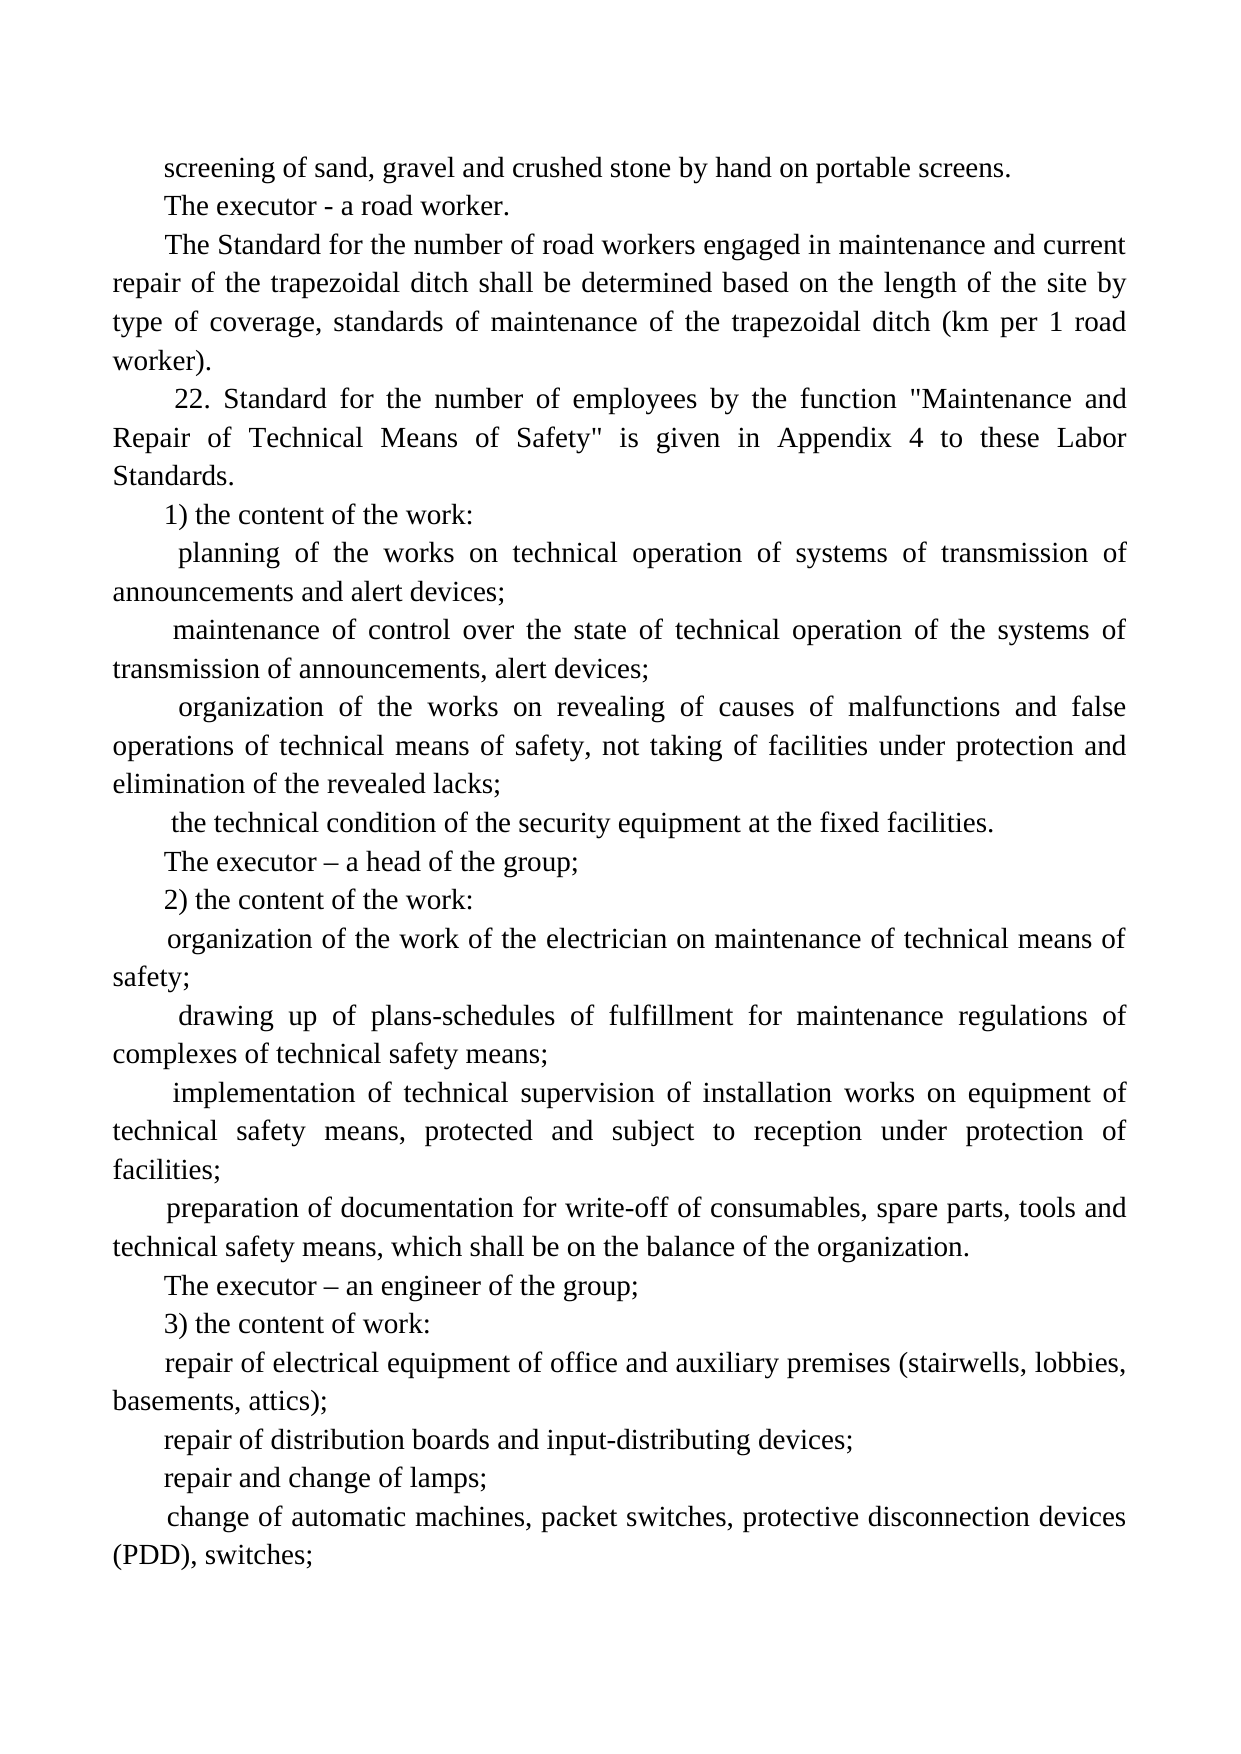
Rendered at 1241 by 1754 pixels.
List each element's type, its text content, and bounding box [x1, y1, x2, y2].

text repair of electrical equipment of office and auxiliary premises (stairwells, lobbies, basements, attics); [112, 1345, 1128, 1417]
text The executor – an engineer of the group; [112, 1268, 1128, 1301]
text The Standard for the number of road workers engaged in maintenance and current repair of the trapezoidal ditch shall be determined based on the length of the site by type of coverage, standards of maintenance of the trapezoidal ditch (km per 1 road worker). [112, 227, 1128, 376]
text 2) the content of the work: [112, 882, 1128, 916]
text preparation of documentation for write-off of consumables, spare parts, tools and technical safety means, which shall be on the balance of the organization. [112, 1191, 1128, 1263]
text 1) the content of the work: [112, 497, 1128, 530]
text drawing up of plans-schedules of fulfillment for maintenance regulations of complexes of technical safety means; [112, 998, 1128, 1070]
text the technical condition of the security equipment at the fixed facilities. [112, 805, 1128, 839]
text screening of sand, gravel and crushed stone by hand on portable screens. [112, 150, 1128, 183]
text planning of the works on technical operation of systems of transmission of announcements and alert devices; [112, 535, 1128, 607]
text organization of the works on revealing of causes of malfunctions and false operations of technical means of safety, not taking of facilities under protection and elimination of the revealed lacks; [112, 689, 1128, 800]
text repair and change of lamps; [112, 1460, 1128, 1494]
text The executor - a road worker. [112, 188, 1128, 222]
text The executor – a head of the group; [112, 844, 1128, 877]
text repair of distribution boards and input-distributing devices; [112, 1422, 1128, 1455]
text change of automatic machines, packet switches, protective disconnection devices (PDD), switches; [112, 1499, 1128, 1571]
text organization of the work of the electrician on maintenance of technical means of safety; [112, 921, 1128, 993]
text implementation of technical supervision of installation works on equipment of technical safety means, protected and subject to reception under protection of facilities; [112, 1075, 1128, 1186]
text maintenance of control over the state of technical operation of the systems of transmission of announcements, alert devices; [112, 612, 1128, 684]
text 3) the content of work: [112, 1306, 1128, 1340]
text 22. Standard for the number of employees by the function "Maintenance and Repair of Technical Means of Safety" is given in Appendix 4 to these Labor Standards. [112, 381, 1128, 492]
